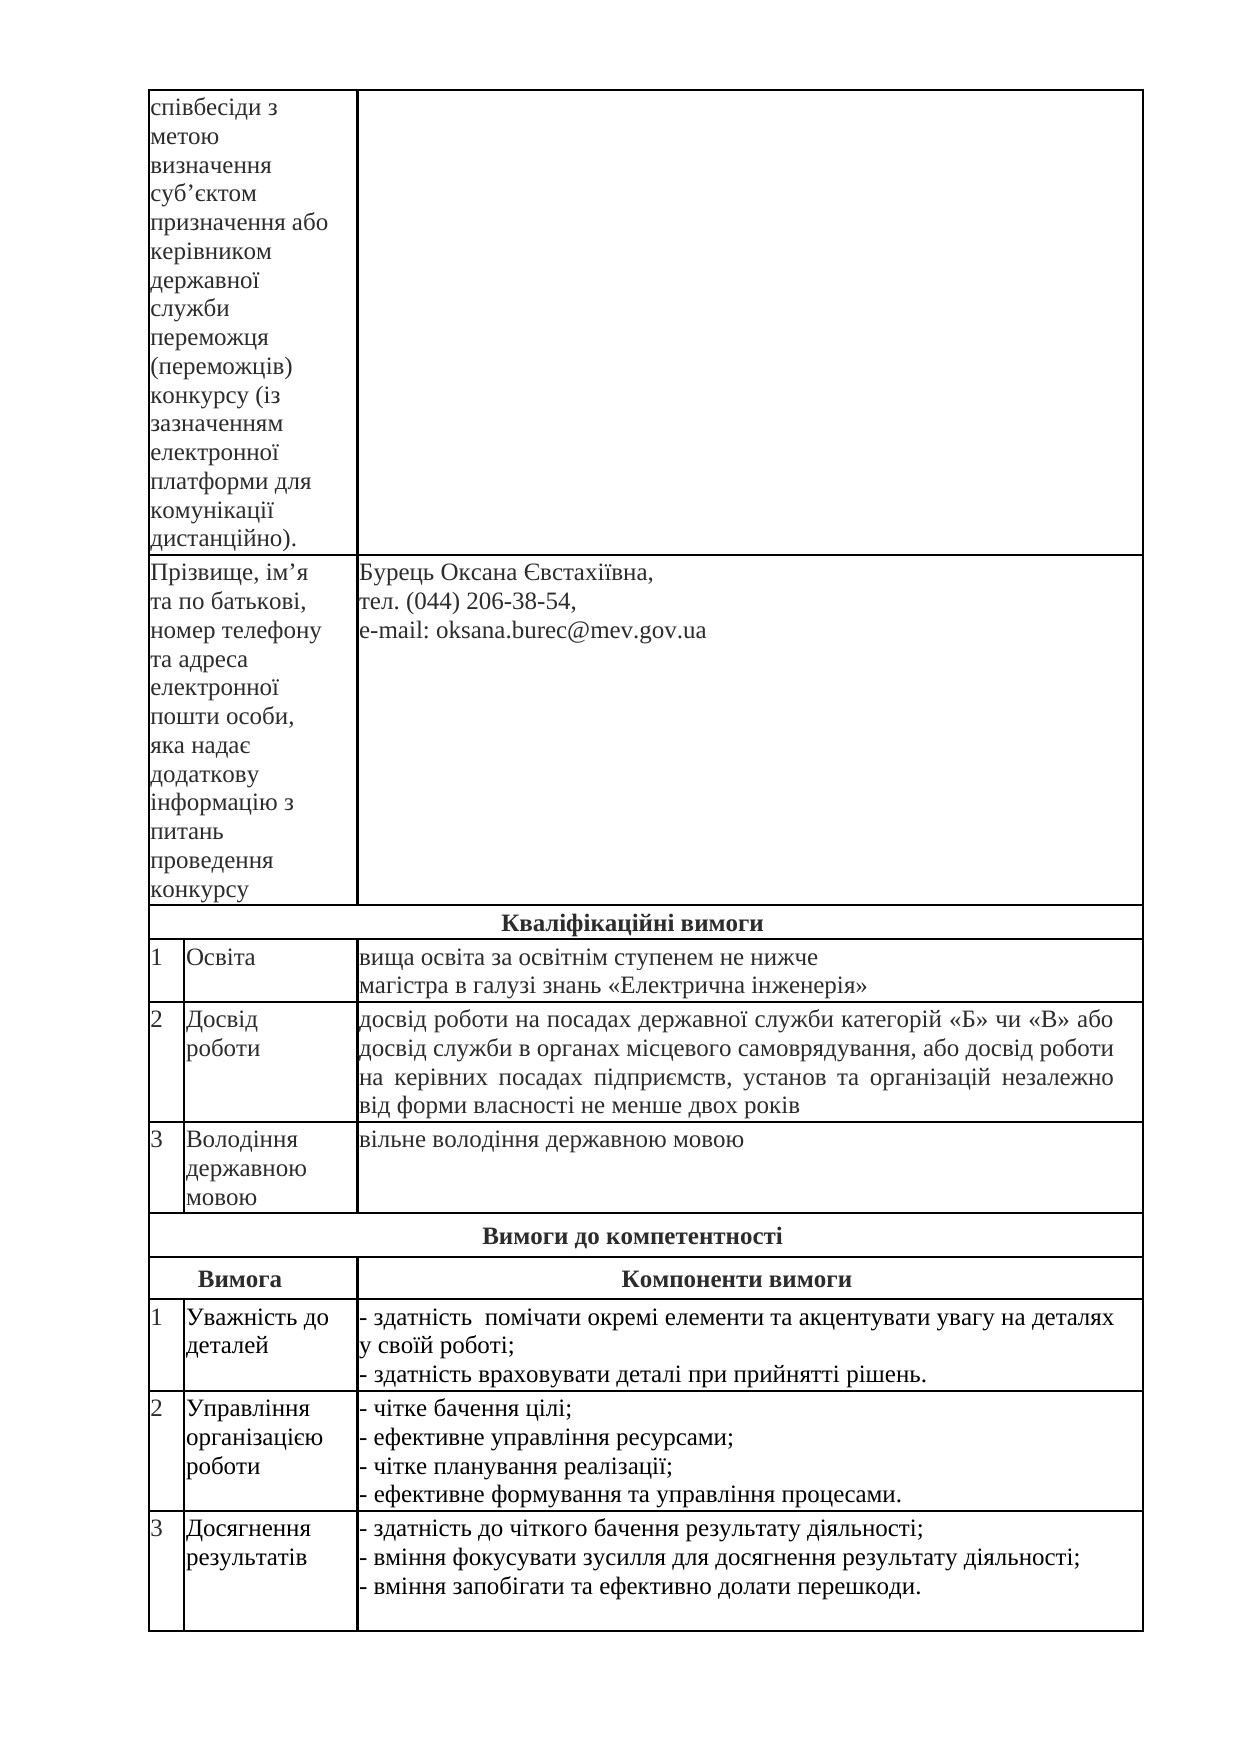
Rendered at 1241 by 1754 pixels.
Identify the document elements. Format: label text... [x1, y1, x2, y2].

table_cell 2 [150, 1003, 183, 1121]
table_cell Управління організацією роботи [185, 1392, 356, 1510]
table_cell досвід роботи на посадах державної служби категорій «Б» чи «В» або досвід служби в органах місцевого самоврядування, або досвід роботи на керівних посадах підприємств, установ та організацій незалежно від форми власності не менше двох років [359, 1003, 1142, 1121]
table_cell Компоненти вимоги [359, 1258, 1142, 1298]
table_cell вища освіта за освітнім ступенем не нижче магістра в галузі знань «Електрична інженерія» [359, 940, 1142, 1001]
table_cell 1 [150, 1300, 183, 1390]
table_cell - здатність помічати окремі елементи та акцентувати увагу на деталях у своїй роботі; - здатність враховувати деталі при прийнятті рішень. [359, 1300, 1142, 1390]
table_cell - чітке бачення цілі; - ефективне управління ресурсами; - чітке планування реалізації; - ефективне формування та управління процесами. [359, 1392, 1142, 1510]
table_cell Освіта [185, 940, 356, 1001]
table_cell Кваліфікаційні вимоги [150, 906, 1142, 938]
table_cell 3 [150, 1512, 183, 1630]
table_cell вільне володіння державною мовою [359, 1123, 1142, 1212]
table_cell 1 [150, 940, 183, 1001]
table_cell Володіння державною мовою [185, 1123, 356, 1212]
table_cell Досвід роботи [185, 1003, 356, 1121]
table_cell Прізвище, ім’я та по батькові, номер телефону та адреса електронної пошти особи, яка надає додаткову інформацію з питань проведення конкурсу [150, 556, 356, 904]
table_cell Вимоги до компетентності [150, 1214, 1142, 1256]
table_cell - здатність до чіткого бачення результату діяльності; - вміння фокусувати зусилля для досягнення результату діяльності; - вміння запобігати та ефективно долати перешкоди. [359, 1512, 1142, 1630]
table_cell Досягнення результатів [185, 1512, 356, 1630]
table_cell 3 [150, 1123, 183, 1212]
table_cell Вимога [150, 1258, 356, 1298]
table_cell Бурець Оксана Євстахіївна, тел. (044) 206-38-54, e-mail: oksana.burec@mev.gov.ua [359, 556, 1142, 904]
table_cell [150, 91, 356, 554]
table_cell 2 [150, 1392, 183, 1510]
table_cell Уважність до деталей [185, 1300, 356, 1390]
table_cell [359, 91, 1142, 554]
